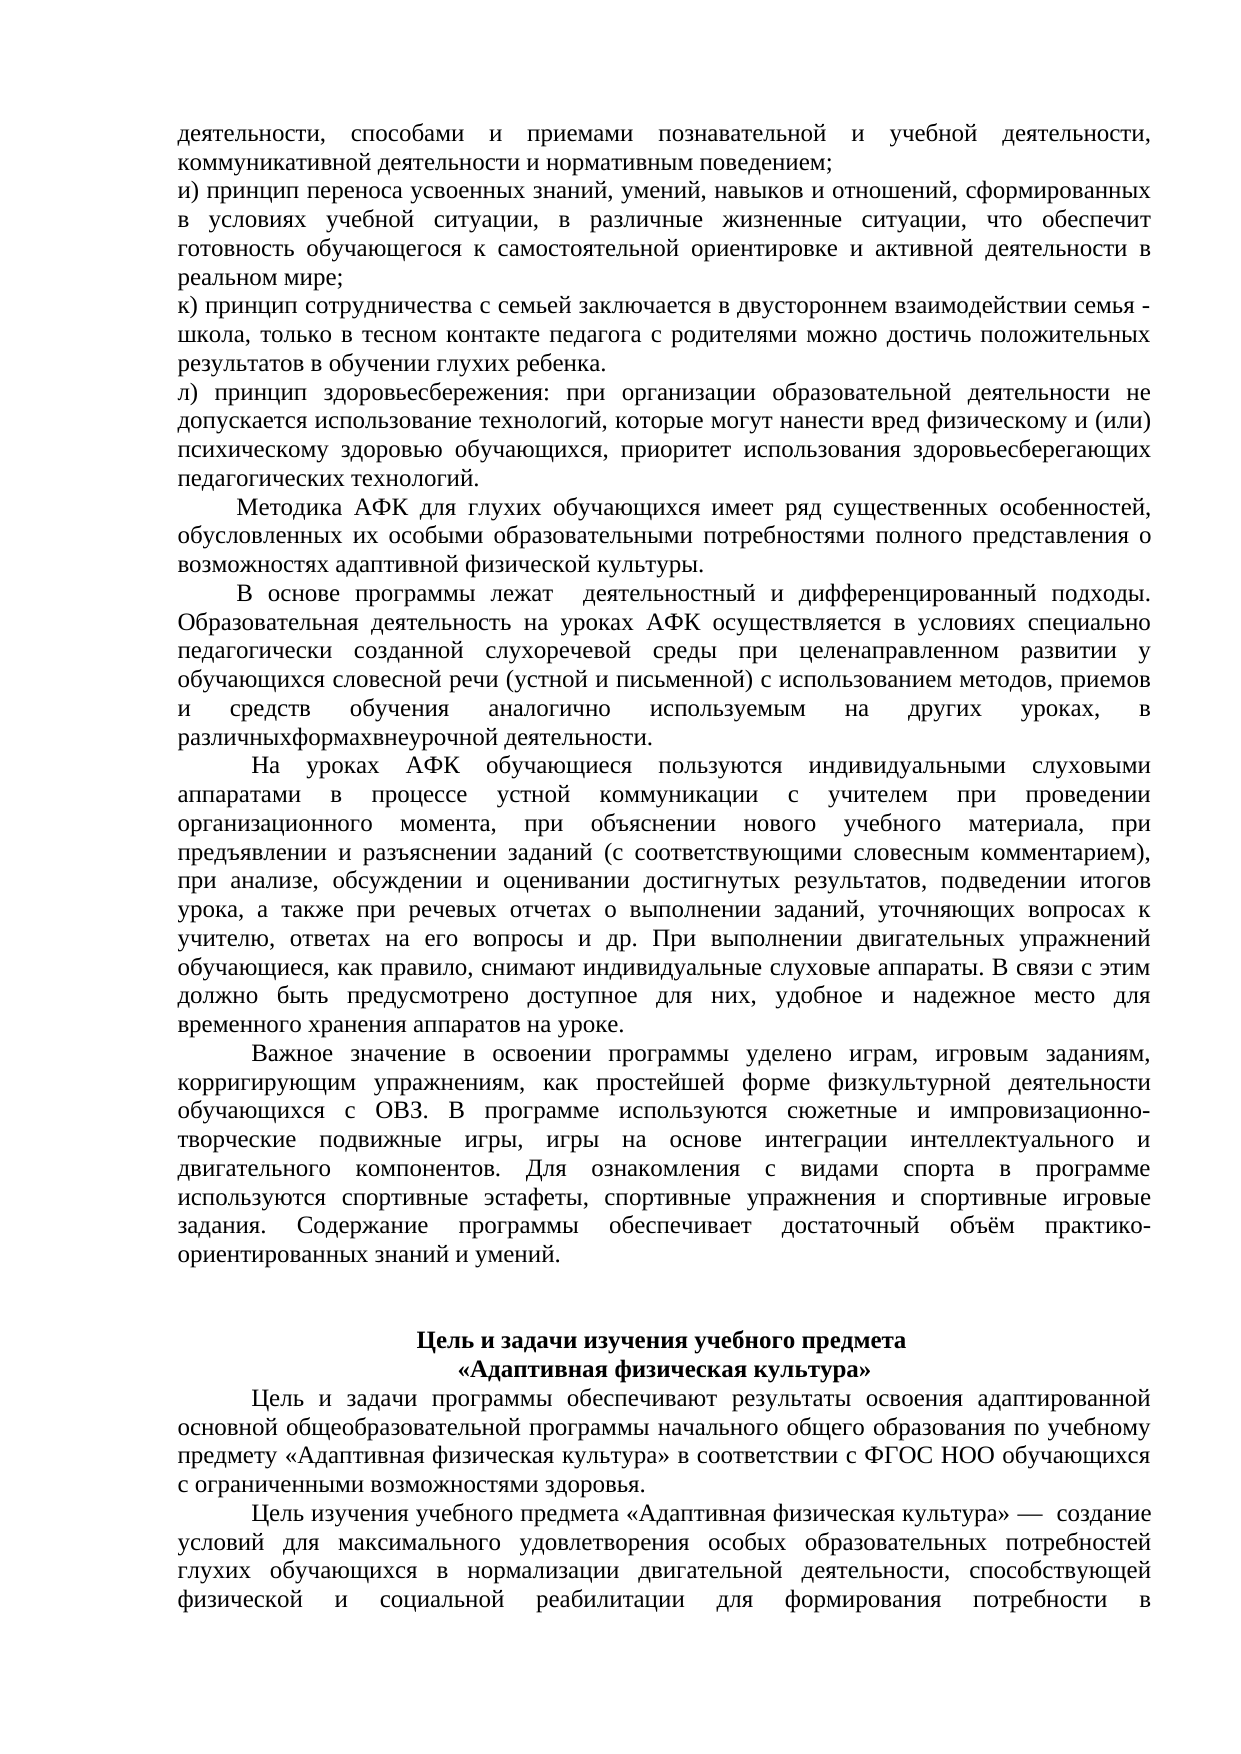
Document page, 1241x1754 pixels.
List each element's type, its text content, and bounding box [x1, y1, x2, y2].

text Важное значение в освоении программы уделено играм, игровым заданиям, корригирующим упражнениям, как простейшей форме физкультурной деятельности обучающихся с ОВЗ. В программе используются сюжетные и импровизационно-творческие подвижные игры, игры на основе интеграции интеллектуального и двигательного компонентов. Для ознакомления с видами спорта в программе используются спортивные эстафеты, спортивные упражнения и спортивные игровые задания. Содержание программы обеспечивает достаточный объём практико-ориентированных знаний и умений. [177, 1038, 1152, 1268]
text Цель и задачи программы обеспечивают результаты освоения адаптированной основной общеобразовательной программы начального общего образования по учебному предмету «Адаптивная физическая культура» в соответствии с ФГОС НОО обучающихся с ограниченными возможностями здоровья. [177, 1383, 1152, 1498]
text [177, 1498, 1152, 1613]
text Методика АФК для глухих обучающихся имеет ряд существенных особенностей, обусловленных их особыми образовательными потребностями полного представления о возможностях адаптивной физической культуры. [177, 492, 1152, 578]
text л) принцип здоровьесбережения: при организации образовательной деятельности не допускается использование технологий, которые могут нанести вред физическому и (или) психическому здоровью обучающихся, приоритет использования здоровьесберегающих педагогических технологий. [177, 377, 1152, 492]
text В основе программы лежат деятельностный и дифференцированный подходы. Образовательная деятельность на уроках АФК осуществляется в условиях специально педагогически созданной слухоречевой среды при целенаправленном развитии у обучающихся словесной речи (устной и письменной) с использованием методов, приемов и средств обучения аналогично используемым на других уроках, в различныхформахвнеурочной деятельности. [177, 578, 1152, 751]
text и) принцип переноса усвоенных знаний, умений, навыков и отношений, сформированных в условиях учебной ситуации, в различные жизненные ситуации, что обеспечит готовность обучающегося к самостоятельной ориентировке и активной деятельности в реальном мире; [177, 176, 1152, 291]
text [177, 118, 1152, 176]
subtitle Цель и задачи изучения учебного предмета «Адаптивная физическая культура» [177, 1326, 1152, 1383]
text На уроках АФК обучающиеся пользуются индивидуальными слуховыми аппаратами в процессе устной коммуникации с учителем при проведении организационного момента, при объяснении нового учебного материала, при предъявлении и разъяснении заданий (с соответствующими словесным комментарием), при анализе, обсуждении и оценивании достигнутых результатов, подведении итогов урока, а также при речевых отчетах о выполнении заданий, уточняющих вопросах к учителю, ответах на его вопросы и др. При выполнении двигательных упражнений обучающиеся, как правило, снимают индивидуальные слуховые аппараты. В связи с этим должно быть предусмотрено доступное для них, удобное и надежное место для временного хранения аппаратов на уроке. [177, 751, 1152, 1038]
text к) принцип сотрудничества с семьей заключается в двустороннем взаимодействии семья - школа, только в тесном контакте педагога с родителями можно достичь положительных результатов в обучении глухих ребенка. [177, 291, 1152, 377]
